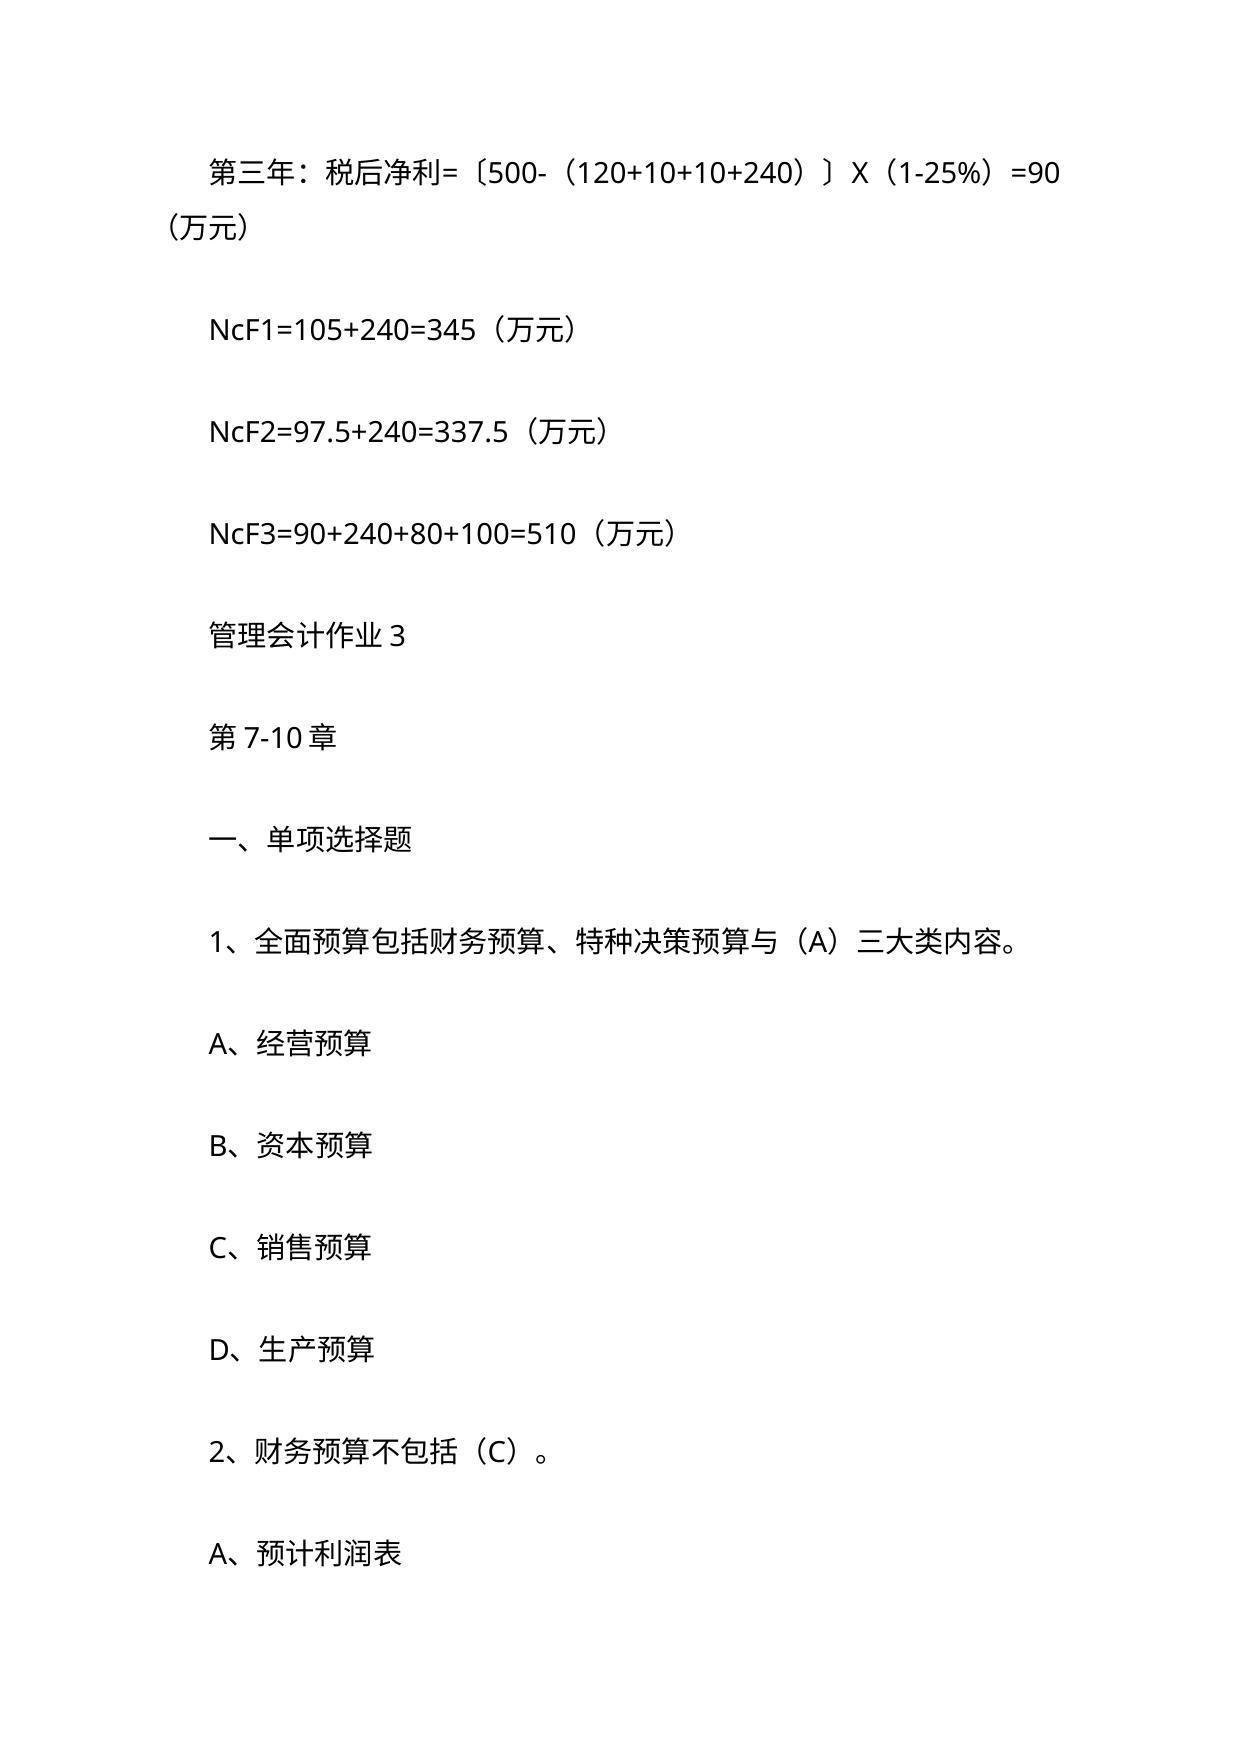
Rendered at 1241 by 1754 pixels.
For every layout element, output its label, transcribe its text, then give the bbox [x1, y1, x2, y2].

text NcF1=105+240=345（万元） [150, 307, 1090, 349]
text 2、财务预算不包括（C）。 [150, 1428, 1090, 1471]
text 一、单项选择题 [150, 817, 1090, 859]
text D、生产预算 [150, 1326, 1090, 1369]
text 管理会计作业3 [150, 613, 1090, 655]
text NcF2=97.5+240=337.5（万元） [150, 409, 1090, 451]
text C、销售预算 [150, 1224, 1090, 1267]
text NcF3=90+240+80+100=510（万元） [150, 511, 1090, 553]
text 1、全面预算包括财务预算、特种决策预算与（A）三大类内容。 [150, 918, 1090, 961]
text 第三年：税后净利=〔500-（120+10+10+240）〕X（1-25%）=90（万元） [150, 150, 1090, 247]
text B、资本预算 [150, 1122, 1090, 1165]
text A、经营预算 [150, 1020, 1090, 1063]
text A、预计利润表 [150, 1530, 1090, 1573]
text 第7-10章 [150, 715, 1090, 757]
